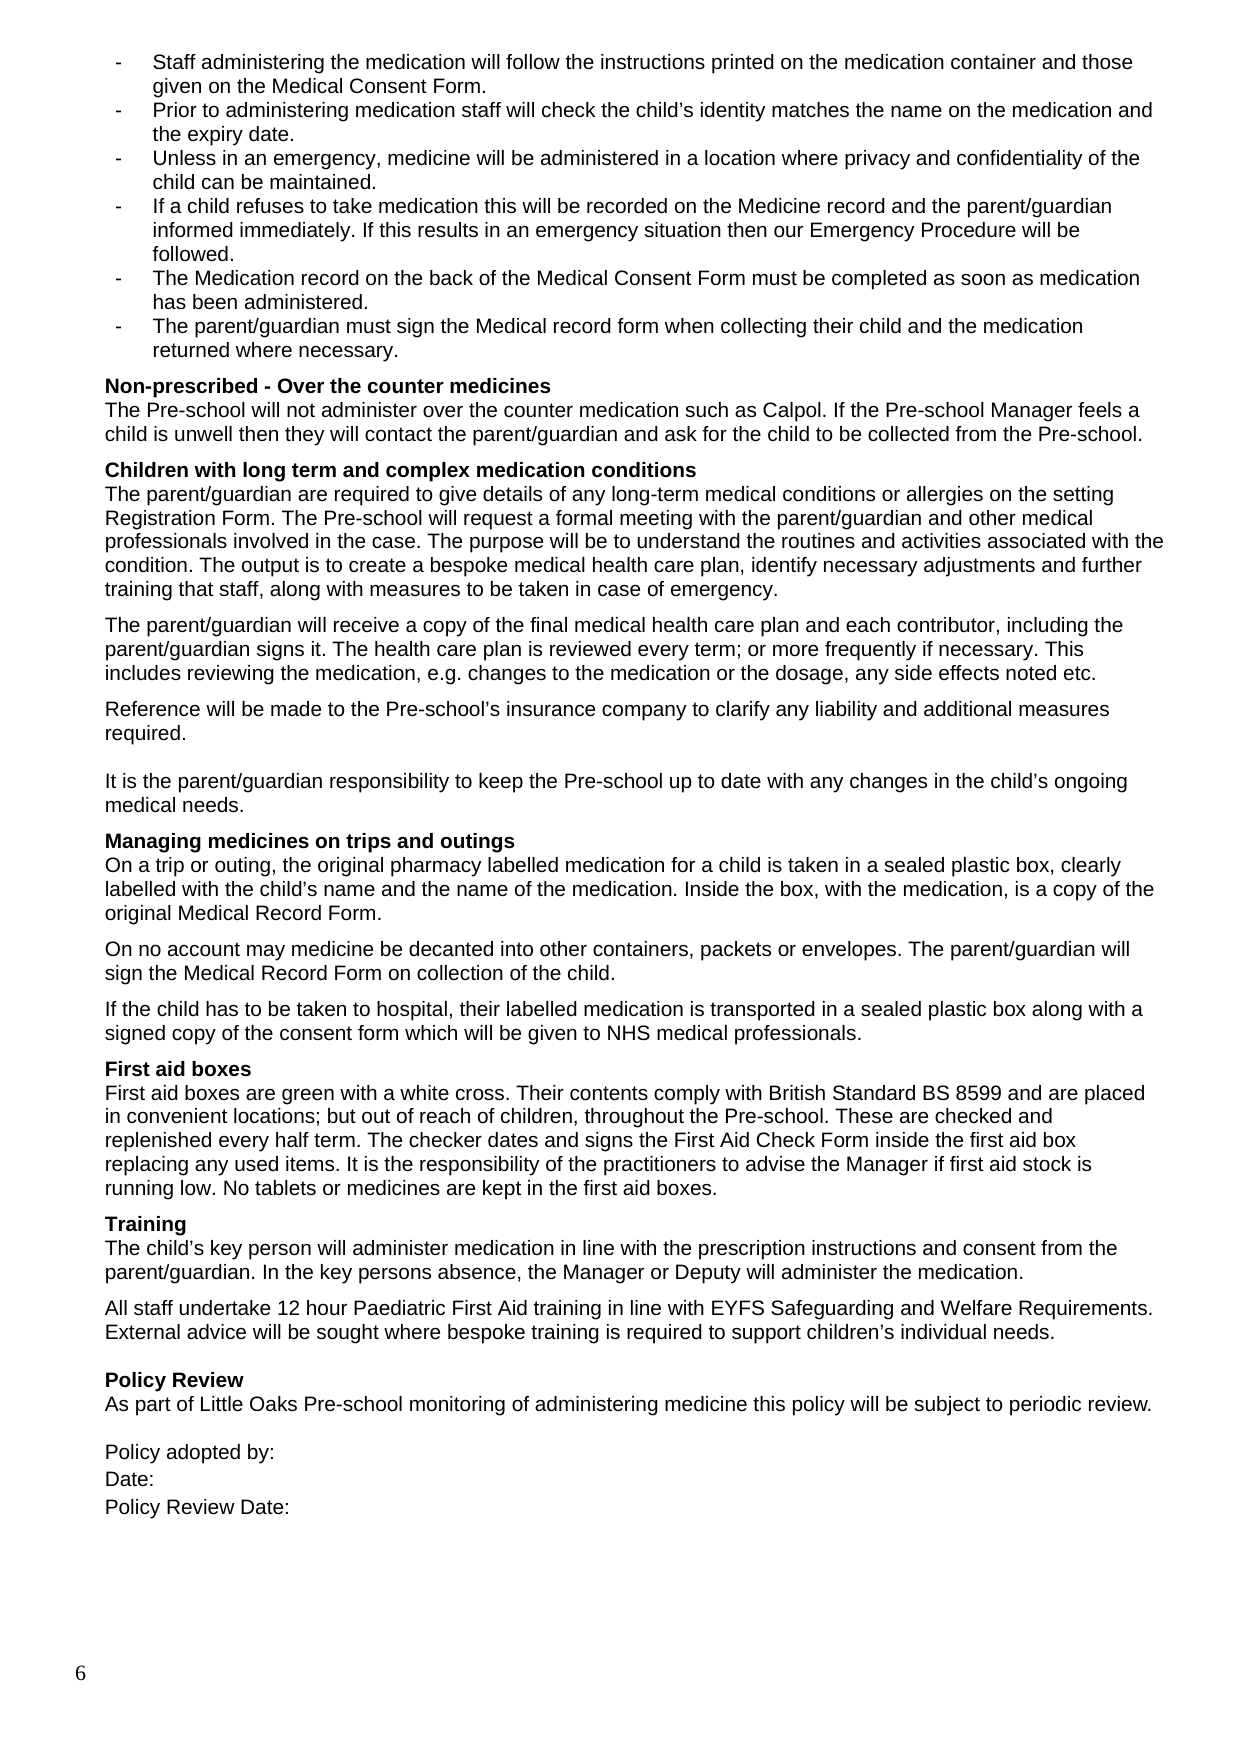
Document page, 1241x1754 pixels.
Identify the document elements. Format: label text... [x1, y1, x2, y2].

text The parent/guardian are required to give details of any long-term medical conditions or allergies on the setting Registration Form. The Pre-school will request a formal meeting with the parent/guardian and other medical professionals involved in the case. The purpose will be to understand the routines and activities associated with the condition. The output is to create a bespoke medical health care plan, identify necessary adjustments and further training that staff, along with measures to be taken in case of emergency. [104, 481, 1165, 601]
text The child’s key person will administer medication in line with the prescription instructions and consent from the parent/guardian. In the key persons absence, the Manager or Deputy will administer the medication. [104, 1236, 1165, 1284]
list Prior to administering medication staff will check the child’s identity matches the name on the medication and the expiry date. [115, 98, 1165, 146]
text On no account may medicine be decanted into other containers, packets or envelopes. The parent/guardian will sign the Medical Record Form on collection of the child. [104, 937, 1165, 984]
text First aid boxes [104, 1056, 1165, 1080]
text If the child has to be taken to hospital, their labelled medication is transported in a sealed plastic box along with a signed copy of the consent form which will be given to NHS medical professionals. [104, 997, 1165, 1044]
text Training [104, 1212, 1165, 1236]
text Reference will be made to the Pre-school’s insurance company to clarify any liability and additional measures required. [104, 697, 1165, 745]
text It is the parent/guardian responsibility to keep the Pre-school up to date with any changes in the child’s ongoing medical needs. [104, 769, 1165, 817]
list The parent/guardian must sign the Medical record form when collecting their child and the medication returned where necessary. [115, 314, 1165, 362]
list Unless in an emergency, medicine will be administered in a location where privacy and confidentiality of the child can be maintained. [115, 146, 1165, 194]
list Date: [104, 1467, 1165, 1491]
list As part of Little Oaks Pre-school monitoring of administering medicine this policy will be subject to periodic review. [104, 1392, 1165, 1416]
list Policy Review [104, 1368, 1165, 1392]
text The parent/guardian will receive a copy of the final medical health care plan and each contributor, including the parent/guardian signs it. The health care plan is reviewed every term; or more frequently if necessary. This includes reviewing the medication, e.g. changes to the medication or the dosage, any side effects noted etc. [104, 613, 1165, 685]
text Managing medicines on trips and outings [104, 829, 1165, 853]
list Policy adopted by: [104, 1440, 1165, 1464]
list Policy Review Date: [104, 1495, 1165, 1519]
list Staff administering the medication will follow the instructions printed on the medication container and those given on the Medical Consent Form. [115, 50, 1165, 98]
text All staff undertake 12 hour Paediatric First Aid training in line with EYFS Safeguarding and Welfare Requirements. External advice will be sought where bespoke training is required to support children’s individual needs. [104, 1296, 1165, 1344]
list The Medication record on the back of the Medical Consent Form must be completed as soon as medication has been administered. [115, 266, 1165, 314]
text Children with long term and complex medication conditions [104, 457, 1165, 481]
text The Pre-school will not administer over the counter medication such as Calpol. If the Pre-school Manager feels a child is unwell then they will contact the parent/guardian and ask for the child to be collected from the Pre-school. [104, 398, 1165, 446]
list If a child refuses to take medication this will be recorded on the Medicine record and the parent/guardian informed immediately. If this results in an emergency situation then our Emergency Procedure will be followed. [115, 194, 1165, 266]
text First aid boxes are green with a white cross. Their contents comply with British Standard BS 8599 and are placed in convenient locations; but out of reach of children, throughout the Pre-school. These are checked and replenished every half term. The checker dates and signs the First Aid Check Form inside the first aid box replacing any used items. It is the responsibility of the practitioners to advise the Manager if first aid stock is running low. No tablets or medicines are kept in the first aid boxes. [104, 1080, 1165, 1200]
text On a trip or outing, the original pharmacy labelled medication for a child is taken in a sealed plastic box, clearly labelled with the child’s name and the name of the medication. Inside the box, with the medication, is a copy of the original Medical Record Form. [104, 853, 1165, 925]
text Non-prescribed - Over the counter medicines [104, 374, 1165, 398]
